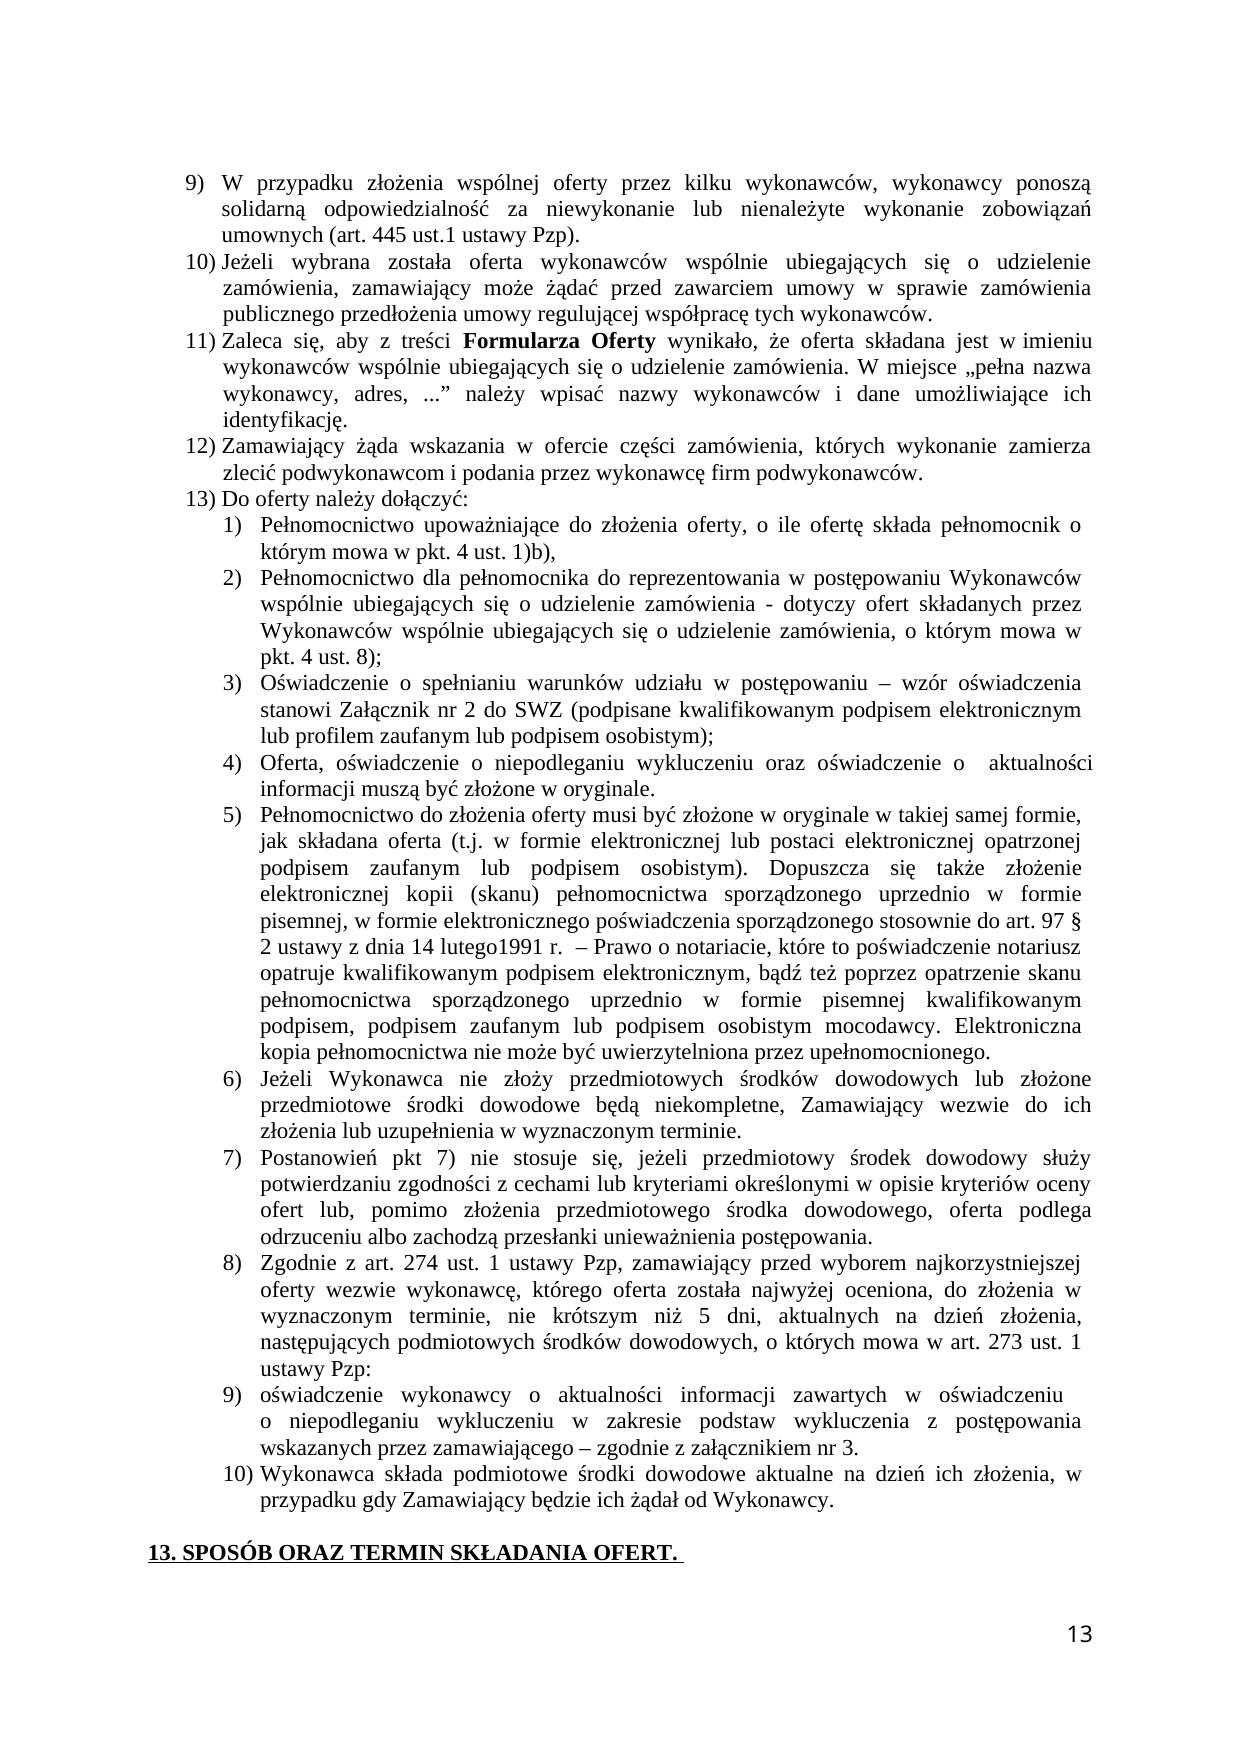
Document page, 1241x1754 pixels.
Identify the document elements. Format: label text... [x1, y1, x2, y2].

list Postanowień pkt 7) nie stosuje się, jeżeli przedmiotowy środek dowodowy służy potwierdzaniu zgodności z cechami lub kryteriami określonymi w opisie kryteriów oceny ofert lub, pomimo złożenia przedmiotowego środka dowodowego, oferta podlega odrzuceniu albo zachodzą przesłanki unieważnienia postępowania. [223, 1144, 1093, 1249]
list Jeżeli wybrana została oferta wykonawców wspólnie ubiegających się o udzielenie zamówienia, zamawiający może żądać przed zawarciem umowy w sprawie zamówienia publicznego przedłożenia umowy regulującej współpracę tych wykonawców. [185, 248, 1093, 327]
list Do oferty należy dołączyć: [185, 485, 1093, 511]
list Zgodnie z art. 274 ust. 1 ustawy Pzp, zamawiający przed wyborem najkorzystniejszej oferty wezwie wykonawcę, którego oferta została najwyżej oceniona, do złożenia w wyznaczonym terminie, nie krótszym niż 5 dni, aktualnych na dzień złożenia, następujących podmiotowych środków dowodowych, o których mowa w art. 273 ust. 1 ustawy Pzp: [223, 1249, 1083, 1381]
list Zaleca się, aby z treści Formularza Oferty wynikało, że oferta składana jest w imieniu wykonawców wspólnie ubiegających się o udzielenie zamówienia. W miejsce „pełna nazwa wykonawcy, adres, ...” należy wpisać nazwy wykonawców i dane umożliwiające ich identyfikację. [185, 327, 1093, 432]
list Pełnomocnictwo dla pełnomocnika do reprezentowania w postępowaniu Wykonawców wspólnie ubiegających się o udzielenie zamówienia - dotyczy ofert składanych przez Wykonawców wspólnie ubiegających się o udzielenie zamówienia, o którym mowa w pkt. 4 ust. 8); [223, 564, 1083, 669]
list W przypadku złożenia wspólnej oferty przez kilku wykonawców, wykonawcy ponoszą solidarną odpowiedzialność za niewykonanie lub nienależyte wykonanie zobowiązań umownych (art. 445 ust.1 ustawy Pzp). [185, 169, 1093, 248]
list Zamawiający żąda wskazania w ofercie części zamówienia, których wykonanie zamierza zlecić podwykonawcom i podania przez wykonawcę firm podwykonawców. [185, 432, 1093, 485]
list oświadczenie wykonawcy o aktualności informacji zawartych w oświadczeniu o niepodleganiu wykluczeniu w zakresie podstaw wykluczenia z postępowania wskazanych przez zamawiającego – zgodnie z załącznikiem nr 3. [223, 1381, 1083, 1460]
list Jeżeli Wykonawca nie złoży przedmiotowych środków dowodowych lub złożone przedmiotowe środki dowodowe będą niekompletne, Zamawiający wezwie do ich złożenia lub uzupełnienia w wyznaczonym terminie. [223, 1065, 1093, 1144]
list Pełnomocnictwo do złożenia oferty musi być złożone w oryginale w takiej samej formie, jak składana oferta (t.j. w formie elektronicznej lub postaci elektronicznej opatrzonej podpisem zaufanym lub podpisem osobistym). Dopuszcza się także złożenie elektronicznej kopii (skanu) pełnomocnictwa sporządzonego uprzednio w formie pisemnej, w formie elektronicznego poświadczenia sporządzonego stosownie do art. 97 § 2 ustawy z dnia 14 lutego1991 r. – Prawo o notariacie, które to poświadczenie notariusz opatruje kwalifikowanym podpisem elektronicznym, bądź też poprzez opatrzenie skanu pełnomocnictwa sporządzonego uprzednio w formie pisemnej kwalifikowanym podpisem, podpisem zaufanym lub podpisem osobistym mocodawcy. Elektroniczna kopia pełnomocnictwa nie może być uwierzytelniona przez upełnomocnionego. [223, 801, 1083, 1065]
list Oferta, oświadczenie o niepodleganiu wykluczeniu oraz oświadczenie o aktualności informacji muszą być złożone w oryginale. [223, 748, 1093, 801]
list Wykonawca składa podmiotowe środki dowodowe aktualne na dzień ich złożenia, w przypadku gdy Zamawiający będzie ich żądał od Wykonawcy. [223, 1460, 1083, 1513]
list Pełnomocnictwo upoważniające do złożenia oferty, o ile ofertę składa pełnomocnik o którym mowa w pkt. 4 ust. 1)b), [223, 511, 1083, 564]
list Oświadczenie o spełnianiu warunków udziału w postępowaniu – wzór oświadczenia stanowi Załącznik nr 2 do SWZ (podpisane kwalifikowanym podpisem elektronicznym lub profilem zaufanym lub podpisem osobistym); [223, 669, 1083, 748]
text 13. SPOSÓB ORAZ TERMIN SKŁADANIA OFERT. [148, 1539, 1093, 1566]
